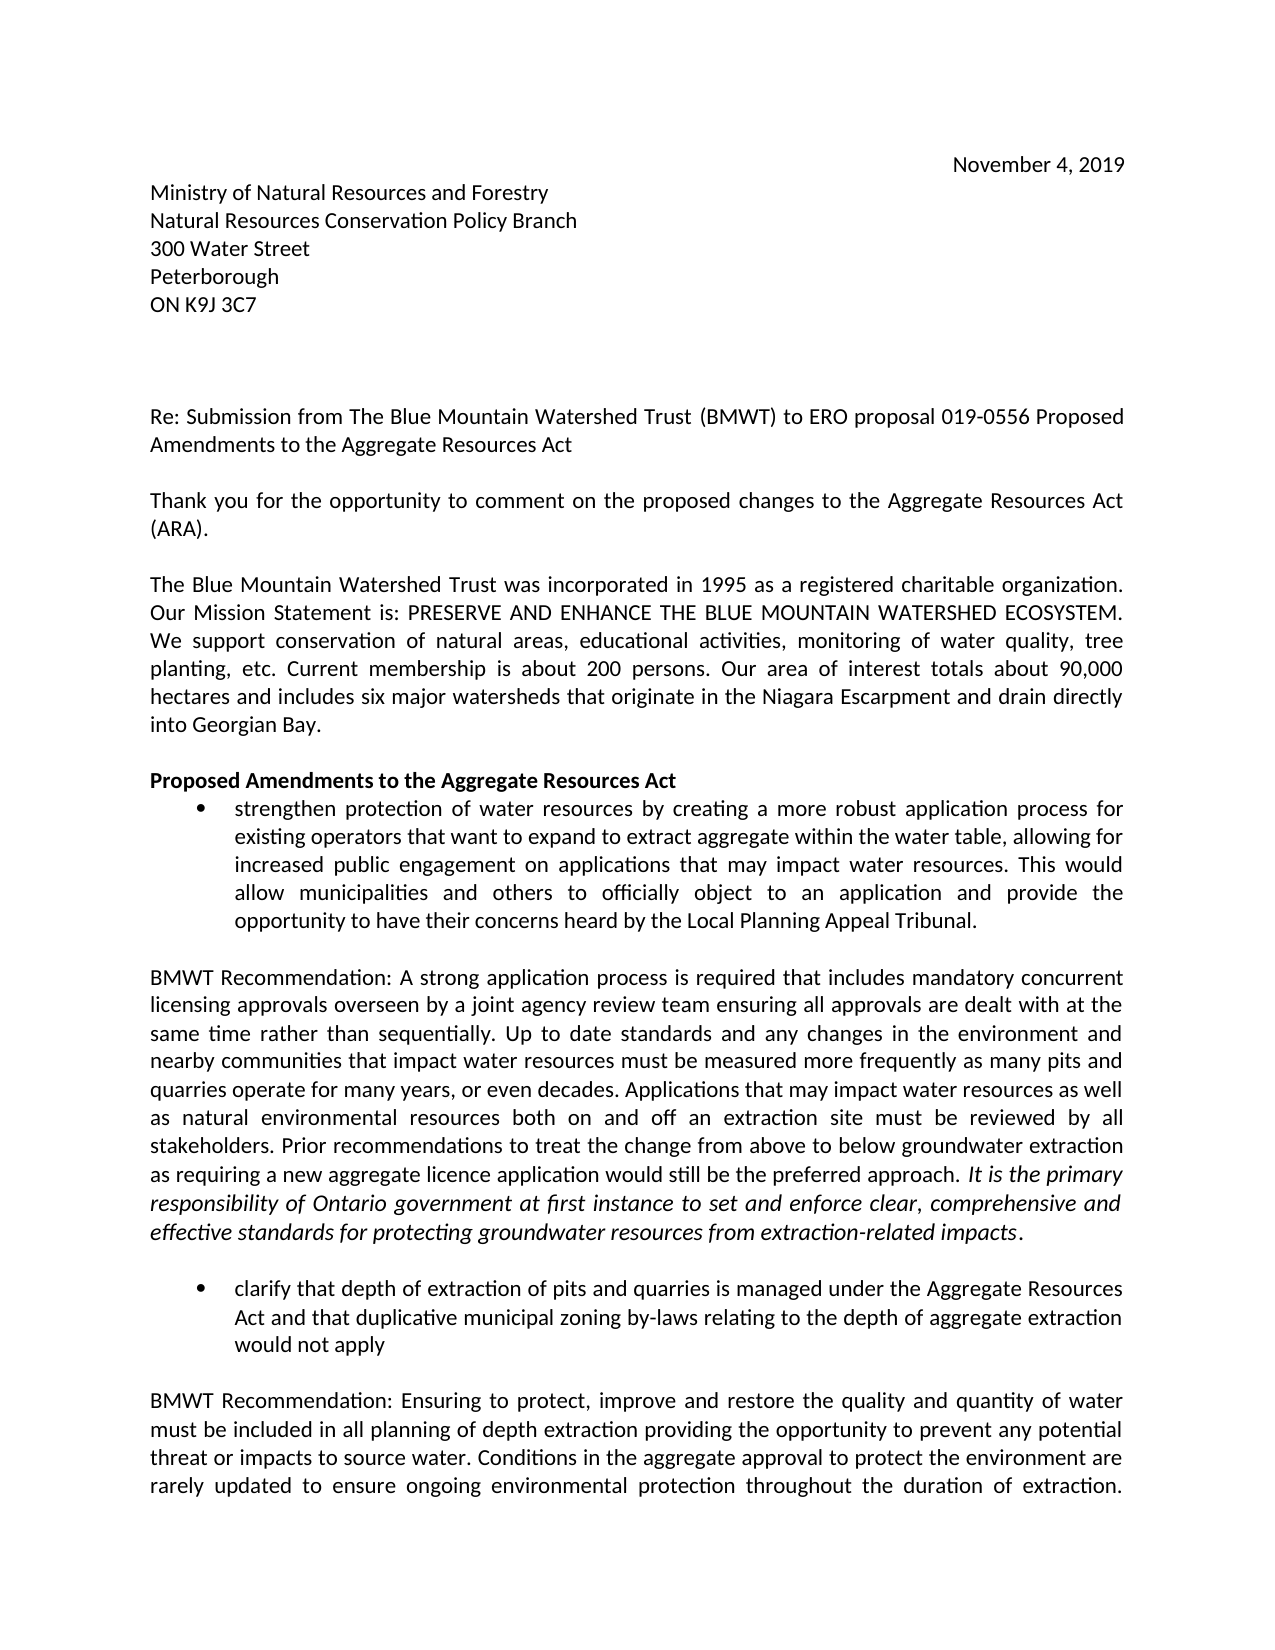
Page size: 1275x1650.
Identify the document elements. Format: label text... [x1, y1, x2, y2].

text ON K9J 3C7 [150, 290, 1125, 318]
text The Blue Mountain Watershed Trust was incorporated in 1995 as a registered charitable organization. Our Mission Statement is: PRESERVE AND ENHANCE THE BLUE MOUNTAIN WATERSHED ECOSYSTEM. We support conservation of natural areas, educational activities, monitoring of water quality, tree planting, etc. Current membership is about 200 persons. Our area of interest totals about 90,000 hectares and includes six major watersheds that originate in the Niagara Escarpment and drain directly into Georgian Bay. [150, 570, 1125, 738]
text 300 Water Street [150, 234, 1125, 262]
text Ministry of Natural Resources and Forestry [150, 178, 1125, 206]
list strengthen protection of water resources by creating a more robust application process for existing operators that want to expand to extract aggregate within the water table, allowing for increased public engagement on applications that may impact water resources. This would allow municipalities and others to officially object to an application and provide the opportunity to have their concerns heard by the Local Planning Appeal Tribunal. [197, 794, 1125, 934]
text BMWT Recommendation: A strong application process is required that includes mandatory concurrent licensing approvals overseen by a joint agency review team ensuring all approvals are dealt with at the same time rather than sequentially. Up to date standards and any changes in the environment and nearby communities that impact water resources must be measured more frequently as many pits and quarries operate for many years, or even decades. Applications that may impact water resources as well as natural environmental resources both on and off an extraction site must be reviewed by all stakeholders. Prior recommendations to treat the change from above to below groundwater extraction as requiring a new aggregate licence application would still be the preferred approach. It is the primary responsibility of Ontario government at first instance to set and enforce clear, comprehensive and effective standards for protecting groundwater resources from extraction-related impacts. [150, 963, 1125, 1247]
text Natural Resources Conservation Policy Branch [150, 206, 1125, 234]
list clarify that depth of extraction of pits and quarries is managed under the Aggregate Resources Act and that duplicative municipal zoning by-laws relating to the depth of aggregate extraction would not apply [197, 1274, 1125, 1359]
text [150, 1387, 1125, 1499]
text Proposed Amendments to the Aggregate Resources Act [150, 766, 1125, 794]
text November 4, 2019 [150, 150, 1125, 178]
text Thank you for the opportunity to comment on the proposed changes to the Aggregate Resources Act (ARA). [150, 486, 1125, 542]
text Peterborough [150, 262, 1125, 290]
text Re: Submission from The Blue Mountain Watershed Trust (BMWT) to ERO proposal 019-0556 Proposed Amendments to the Aggregate Resources Act [150, 402, 1125, 458]
